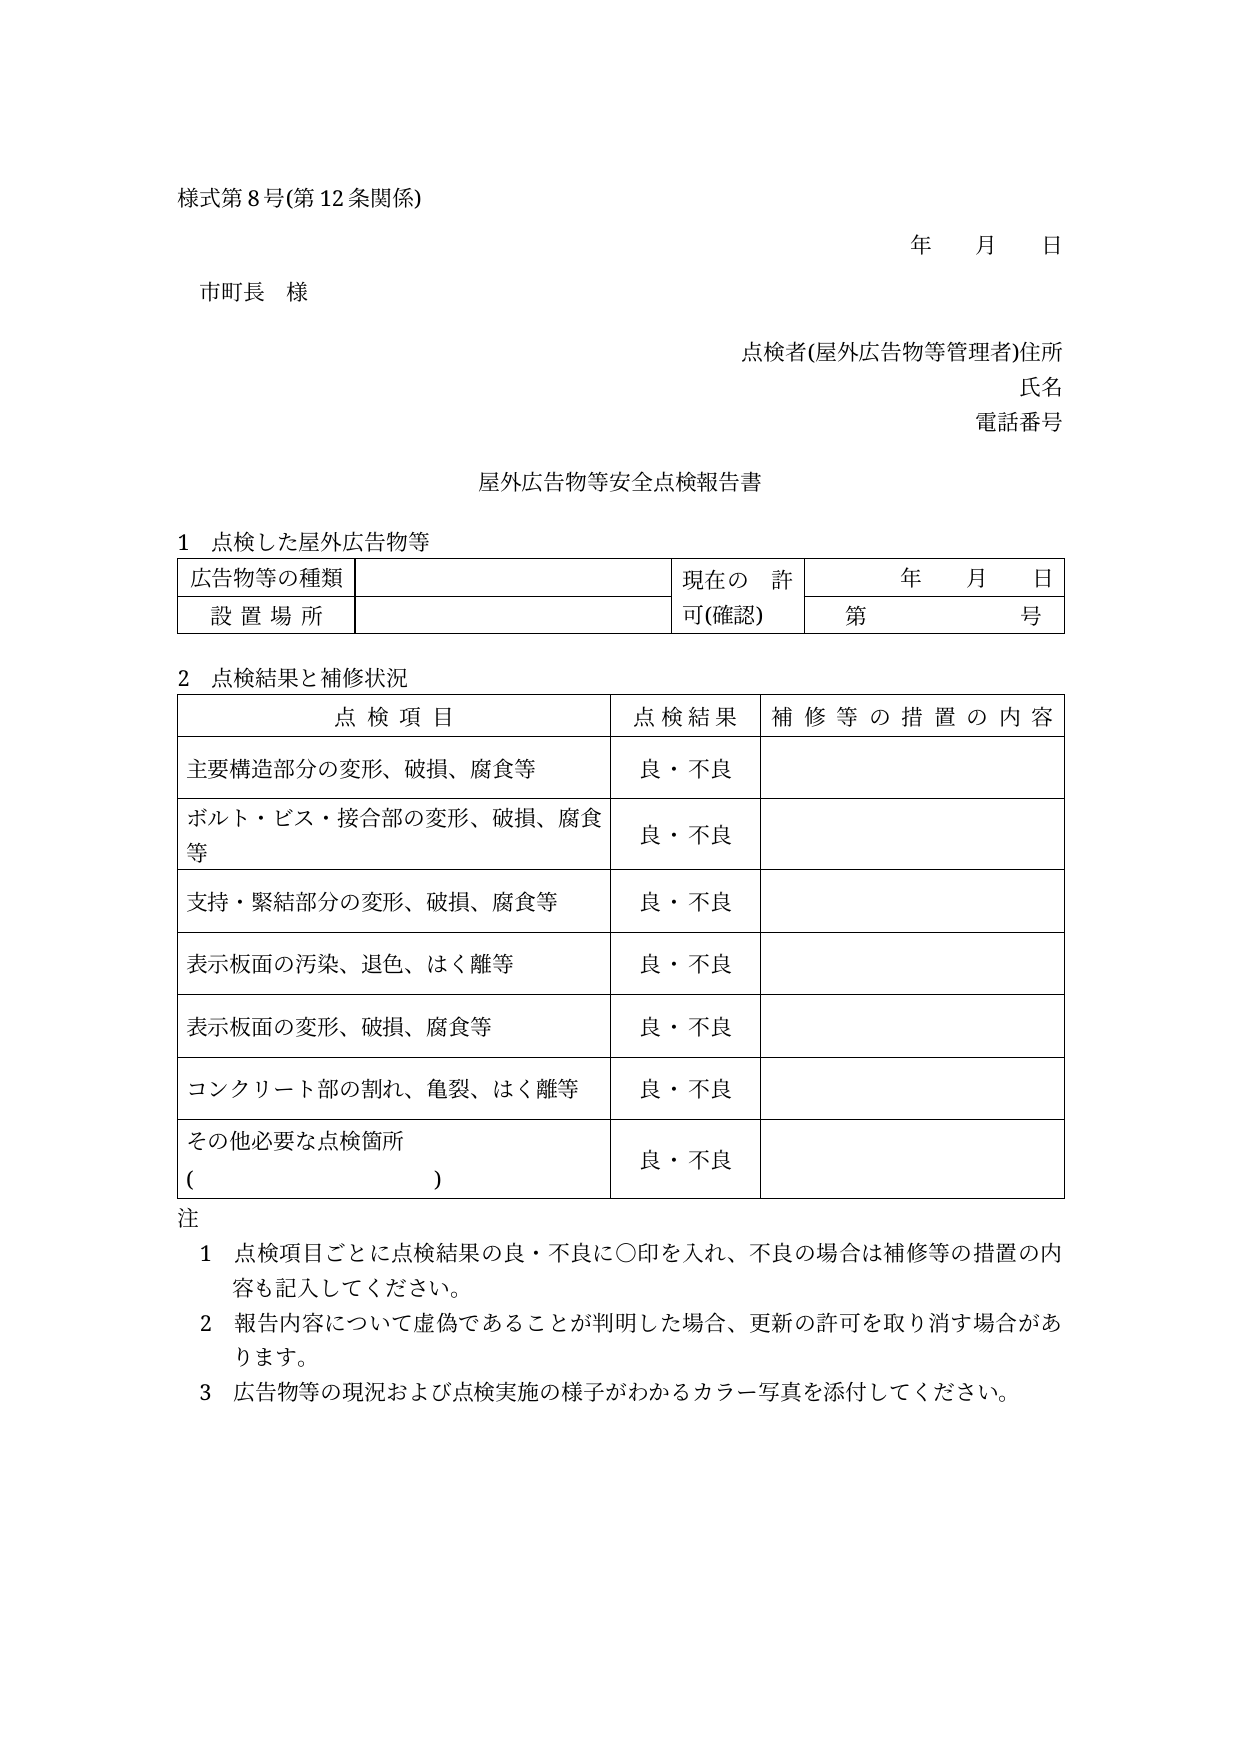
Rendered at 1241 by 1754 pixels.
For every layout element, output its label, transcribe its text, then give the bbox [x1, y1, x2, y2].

table_cell [761, 933, 1064, 994]
table_cell 良・不良 [611, 1120, 760, 1198]
table_header 点検結果 [611, 695, 760, 736]
table_header 年 月 日 [805, 559, 1064, 596]
table_header 補修等の措置の内容 [761, 695, 1064, 736]
table_cell 主要構造部分の変形、破損、腐食等 [178, 737, 610, 798]
table_cell 支持・緊結部分の変形、破損、腐食等 [178, 870, 610, 932]
table_cell [761, 1058, 1064, 1119]
table_header 現在の許可(確認) [672, 559, 804, 633]
table_header 点検項目 [178, 695, 610, 736]
text 注 [177, 1199, 1063, 1234]
text 氏名 [177, 369, 1063, 403]
table_cell 良・不良 [611, 799, 760, 869]
table_cell [761, 1120, 1064, 1198]
text 屋外広告物等安全点検報告書 [177, 463, 1063, 498]
text 1 点検した屋外広告物等 [177, 523, 1063, 558]
table_cell 第 号 [805, 597, 1064, 633]
table_cell 良・不良 [611, 737, 760, 798]
table_cell コンクリート部の割れ、亀裂、はく離等 [178, 1058, 610, 1119]
table_cell [761, 799, 1064, 869]
text 2 報告内容について虚偽であることが判明した場合、更新の許可を取り消す場合があります。 [177, 1304, 1063, 1374]
text 点検者(屋外広告物等管理者)住所 [177, 334, 1063, 369]
table_cell 良・不良 [611, 1058, 760, 1119]
table_cell 表示板面の汚染、退色、はく離等 [178, 933, 610, 994]
text 3 広告物等の現況および点検実施の様子がわかるカラー写真を添付してください。 [177, 1374, 1063, 1409]
text 2 点検結果と補修状況 [177, 659, 1063, 694]
text 年 月 日 [177, 226, 1063, 261]
table_cell 良・不良 [611, 933, 760, 994]
text 様式第8号(第12条関係) [177, 179, 1063, 214]
text 電話番号 [177, 403, 1063, 438]
table_cell 良・不良 [611, 870, 760, 932]
table_cell 良・不良 [611, 995, 760, 1057]
table_cell [761, 870, 1064, 932]
table_cell 表示板面の変形、破損、腐食等 [178, 995, 610, 1057]
table_header [356, 559, 671, 596]
table_cell [356, 597, 671, 633]
table_cell [761, 737, 1064, 798]
table_cell [761, 995, 1064, 1057]
text 1 点検項目ごとに点検結果の良・不良に○印を入れ、不良の場合は補修等の措置の内容も記入してください。 [177, 1234, 1063, 1304]
table_cell その他必要な点検箇所 ( ) [178, 1120, 610, 1198]
table_cell 設置場所 [178, 597, 354, 633]
table_header 広告物等の種類 [178, 559, 354, 596]
table_cell ボルト・ビス・接合部の変形、破損、腐食等 [178, 799, 610, 869]
text 市町長 様 [177, 274, 1063, 309]
